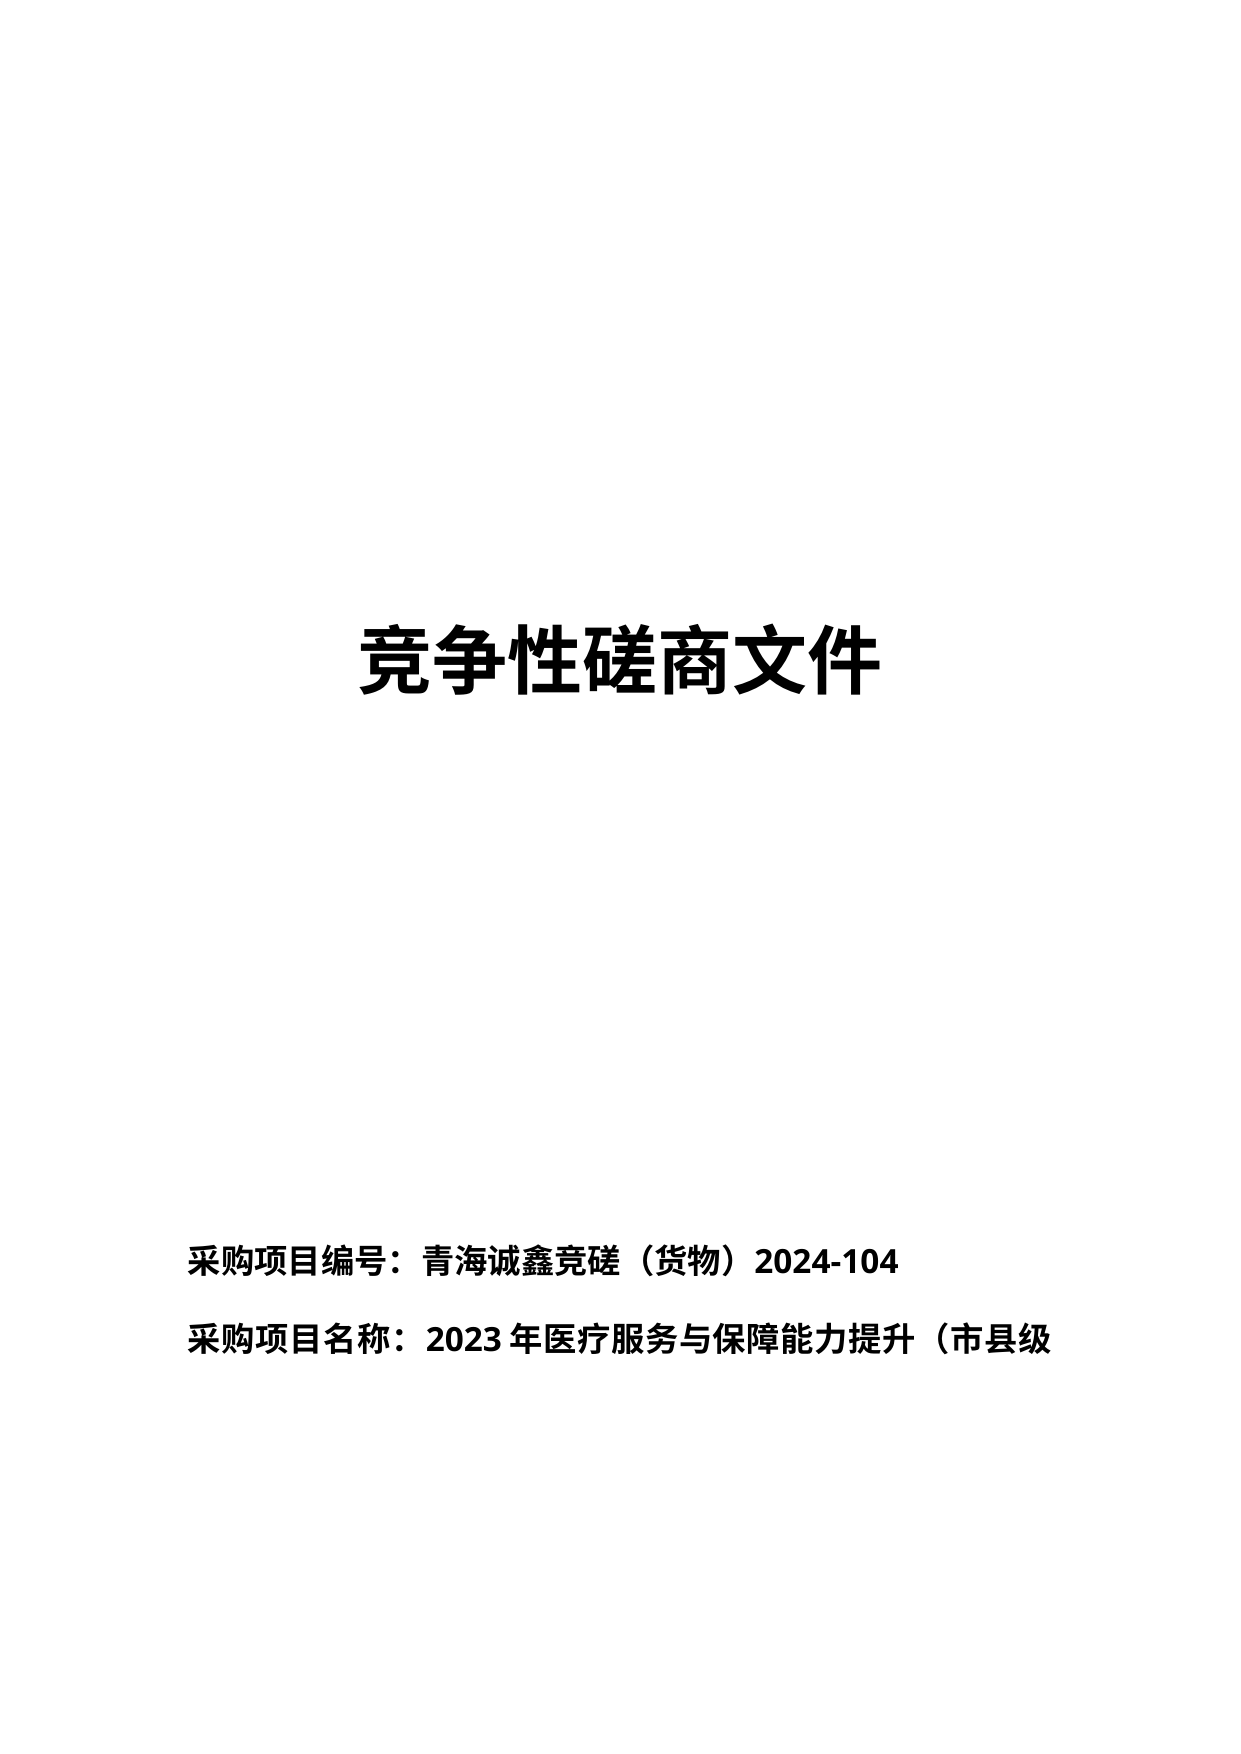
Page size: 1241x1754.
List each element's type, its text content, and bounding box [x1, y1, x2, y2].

text 采购项目编号：青海诚鑫竞磋（货物）2024-104 [187, 1227, 1053, 1292]
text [187, 1304, 1053, 1369]
text 竞争性磋商文件 [187, 591, 1053, 721]
